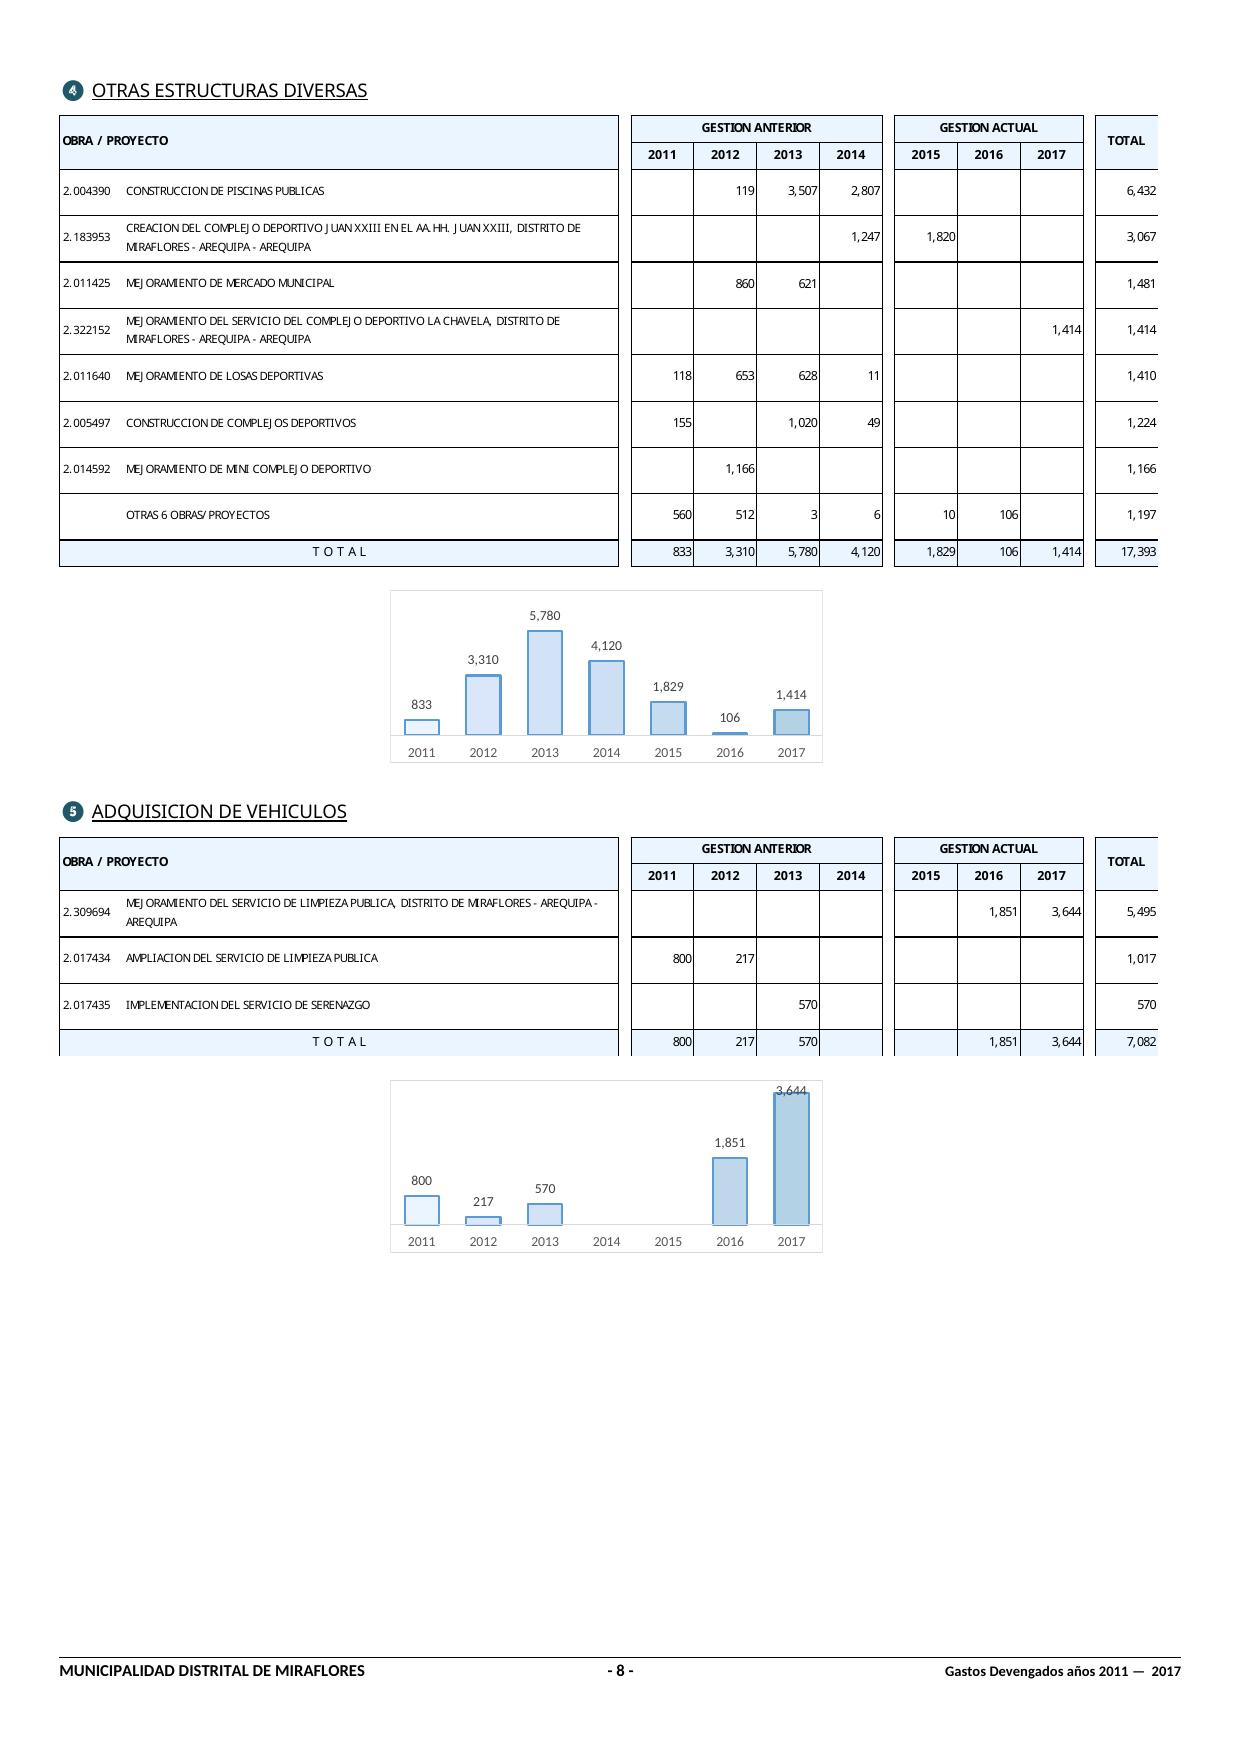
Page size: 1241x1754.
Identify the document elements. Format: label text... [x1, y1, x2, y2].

table_header ❺ ADQUISICION DE VEHICULOS [39, 792, 1174, 1259]
table_header ❹ OTRAS ESTRUCTURAS DIVERSAS [39, 71, 1174, 769]
